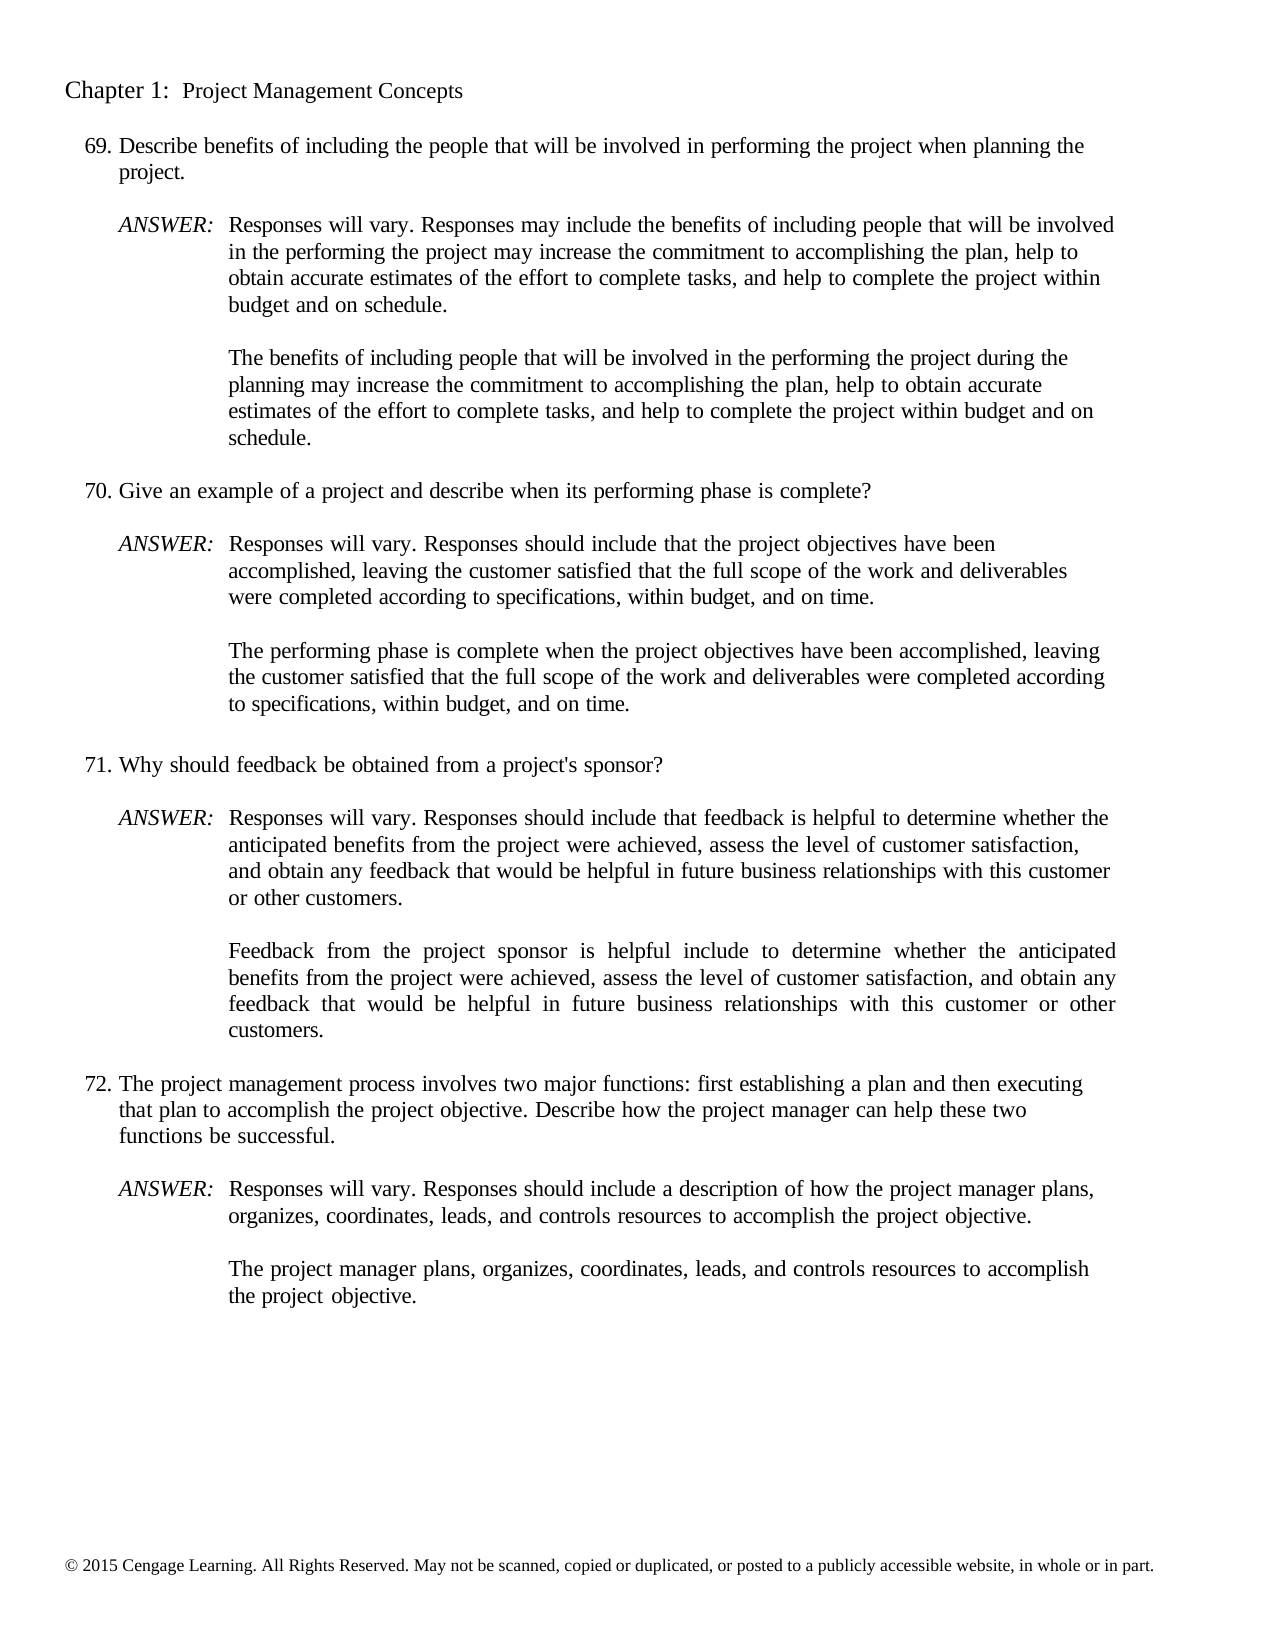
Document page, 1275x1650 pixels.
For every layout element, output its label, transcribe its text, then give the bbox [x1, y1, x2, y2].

list The project management process involves two major functions: first establishing a plan and then executing that plan to accomplish the project objective. Describe how the project manager can help these two functions be successful. [84, 1070, 1116, 1149]
list Describe benefits of including the people that will be involved in performing the project when planning the project. [84, 132, 1116, 184]
text The performing phase is complete when the project objectives have been accomplished, leaving the customer satisfied that the full scope of the work and deliverables were completed according to specifications, within budget, and on time. [228, 637, 1116, 716]
text ANSWER: Responses will vary. Responses should include a description of how the project manager plans, organizes, coordinates, leads, and controls resources to accomplish the project objective. [119, 1175, 1116, 1228]
text The benefits of including people that will be involved in the performing the project during the planning may increase the commitment to accomplishing the plan, help to obtain accurate estimates of the effort to complete tasks, and help to complete the project within budget and on schedule. [228, 344, 1116, 450]
list Give an example of a project and describe when its performing phase is complete? [84, 477, 1116, 503]
text ANSWER: Responses will vary. Responses may include the benefits of including people that will be involved in the performing the project may increase the commitment to accomplishing the plan, help to obtain accurate estimates of the effort to complete tasks, and help to complete the project within budget and on schedule. [119, 212, 1116, 317]
text The project manager plans, organizes, coordinates, leads, and controls resources to accomplish the project objective. [228, 1256, 1116, 1308]
list Why should feedback be obtained from a project's sponsor? [84, 751, 1116, 777]
text ANSWER: Responses will vary. Responses should include that the project objectives have been accomplished, leaving the customer satisfied that the full scope of the work and deliverables were completed according to specifications, within budget, and on time. [119, 530, 1116, 609]
text Feedback from the project sponsor is helpful include to determine whether the anticipated benefits from the project were achieved, assess the level of customer satisfaction, and obtain any feedback that would be helpful in future business relationships with this customer or other customers. [228, 937, 1116, 1043]
text ANSWER: Responses will vary. Responses should include that feedback is helpful to determine whether the anticipated benefits from the project were achieved, assess the level of customer satisfaction, and obtain any feedback that would be helpful in future business relationships with this customer or other customers. [119, 804, 1116, 910]
